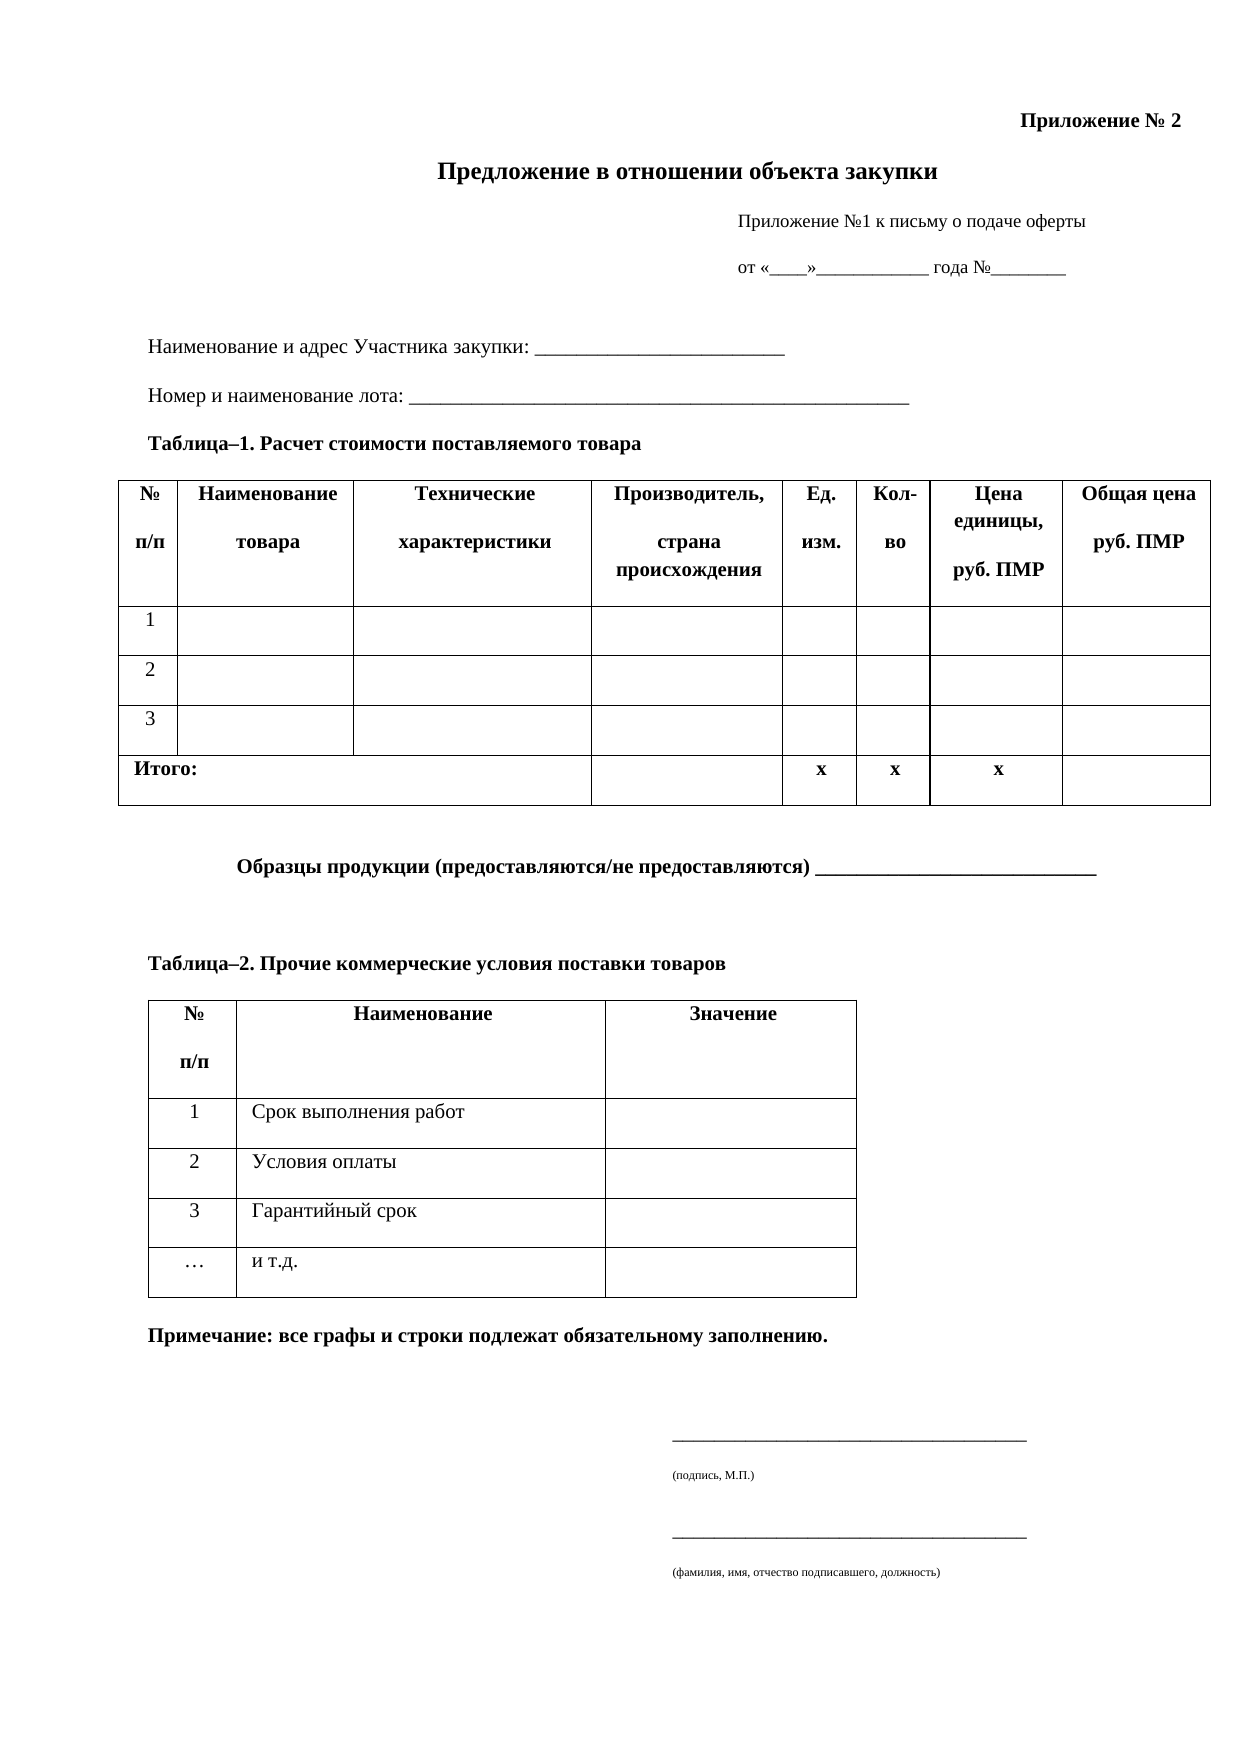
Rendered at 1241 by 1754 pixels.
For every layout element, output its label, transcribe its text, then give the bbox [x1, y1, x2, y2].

table_cell [783, 656, 856, 705]
table_cell [606, 1199, 856, 1247]
table_cell [606, 1099, 856, 1148]
text Примечание: все графы и строки подлежат обязательному заполнению. [148, 1323, 1181, 1347]
table_cell [178, 706, 353, 755]
table_cell [592, 656, 782, 705]
table_cell [931, 656, 1062, 705]
table_cell __________________________________ (фамилия, имя, отчество подписавшего, должность) [661, 1517, 1145, 1614]
text Номер и наименование лота: ________________________________________________ [148, 383, 1181, 407]
table_cell х [931, 756, 1062, 805]
table_cell [931, 706, 1062, 755]
text Таблица–2. Прочие коммерческие условия поставки товаров [148, 951, 1181, 975]
table_cell [354, 607, 591, 655]
table_cell [1063, 656, 1210, 705]
text Приложение № 2 [148, 107, 1181, 132]
text Приложение №1 к письму о подаче оферты [148, 210, 1181, 231]
table_header Ед. изм. [783, 481, 856, 606]
table_cell [783, 706, 856, 755]
table_header __________________________________ (подпись, М.П.) [661, 1371, 1145, 1517]
table_cell [354, 656, 591, 705]
table_cell [1063, 607, 1210, 655]
table_cell [592, 607, 782, 655]
text Таблица–1. Расчет стоимости поставляемого товара [148, 431, 1181, 455]
table_cell … [149, 1248, 236, 1297]
table_cell 2 [119, 656, 177, 705]
table_cell Условия оплаты [237, 1149, 605, 1197]
table_cell [1063, 756, 1210, 805]
table_cell 3 [149, 1199, 236, 1247]
table_header Общая цена руб. ПМР [1063, 481, 1210, 606]
text Наименование и адрес Участника закупки: ________________________ [148, 334, 1181, 358]
table_cell 2 [149, 1149, 236, 1197]
table_cell 1 [119, 607, 177, 655]
table_cell [857, 706, 929, 755]
table_cell Срок выполнения работ [237, 1099, 605, 1148]
table_header Производитель, страна происхождения [592, 481, 782, 606]
table_cell [178, 656, 353, 705]
table_header Наименование товара [178, 481, 353, 606]
table_header Технические характеристики [354, 481, 591, 606]
table_cell [606, 1248, 856, 1297]
table_cell х [857, 756, 929, 805]
table_cell х [783, 756, 856, 805]
table_cell Итого: [119, 756, 591, 805]
table_cell [606, 1149, 856, 1197]
text Предложение в отношении объекта закупки [148, 156, 1181, 185]
table_header Значение [606, 1001, 856, 1098]
table_cell Гарантийный срок [237, 1199, 605, 1247]
text от «____»____________ года №________ [148, 256, 1181, 309]
table_header Наименование [237, 1001, 605, 1098]
table_cell 3 [119, 706, 177, 755]
table_header № п/п [119, 481, 177, 606]
text Образцы продукции (предоставляются/не предоставляются) ___________________________ [152, 854, 1181, 878]
table_cell [592, 706, 782, 755]
table_cell [1063, 706, 1210, 755]
table_cell и т.д. [237, 1248, 605, 1297]
table_cell [857, 656, 929, 705]
table_cell 1 [149, 1099, 236, 1148]
table_header № п/п [149, 1001, 236, 1098]
table_header Цена единицы, руб. ПМР [931, 481, 1062, 606]
table_cell [354, 706, 591, 755]
table_cell [857, 607, 929, 655]
table_cell [783, 607, 856, 655]
table_cell [592, 756, 782, 805]
table_cell [931, 607, 1062, 655]
table_header Кол- во [857, 481, 929, 606]
table_cell [178, 607, 353, 655]
